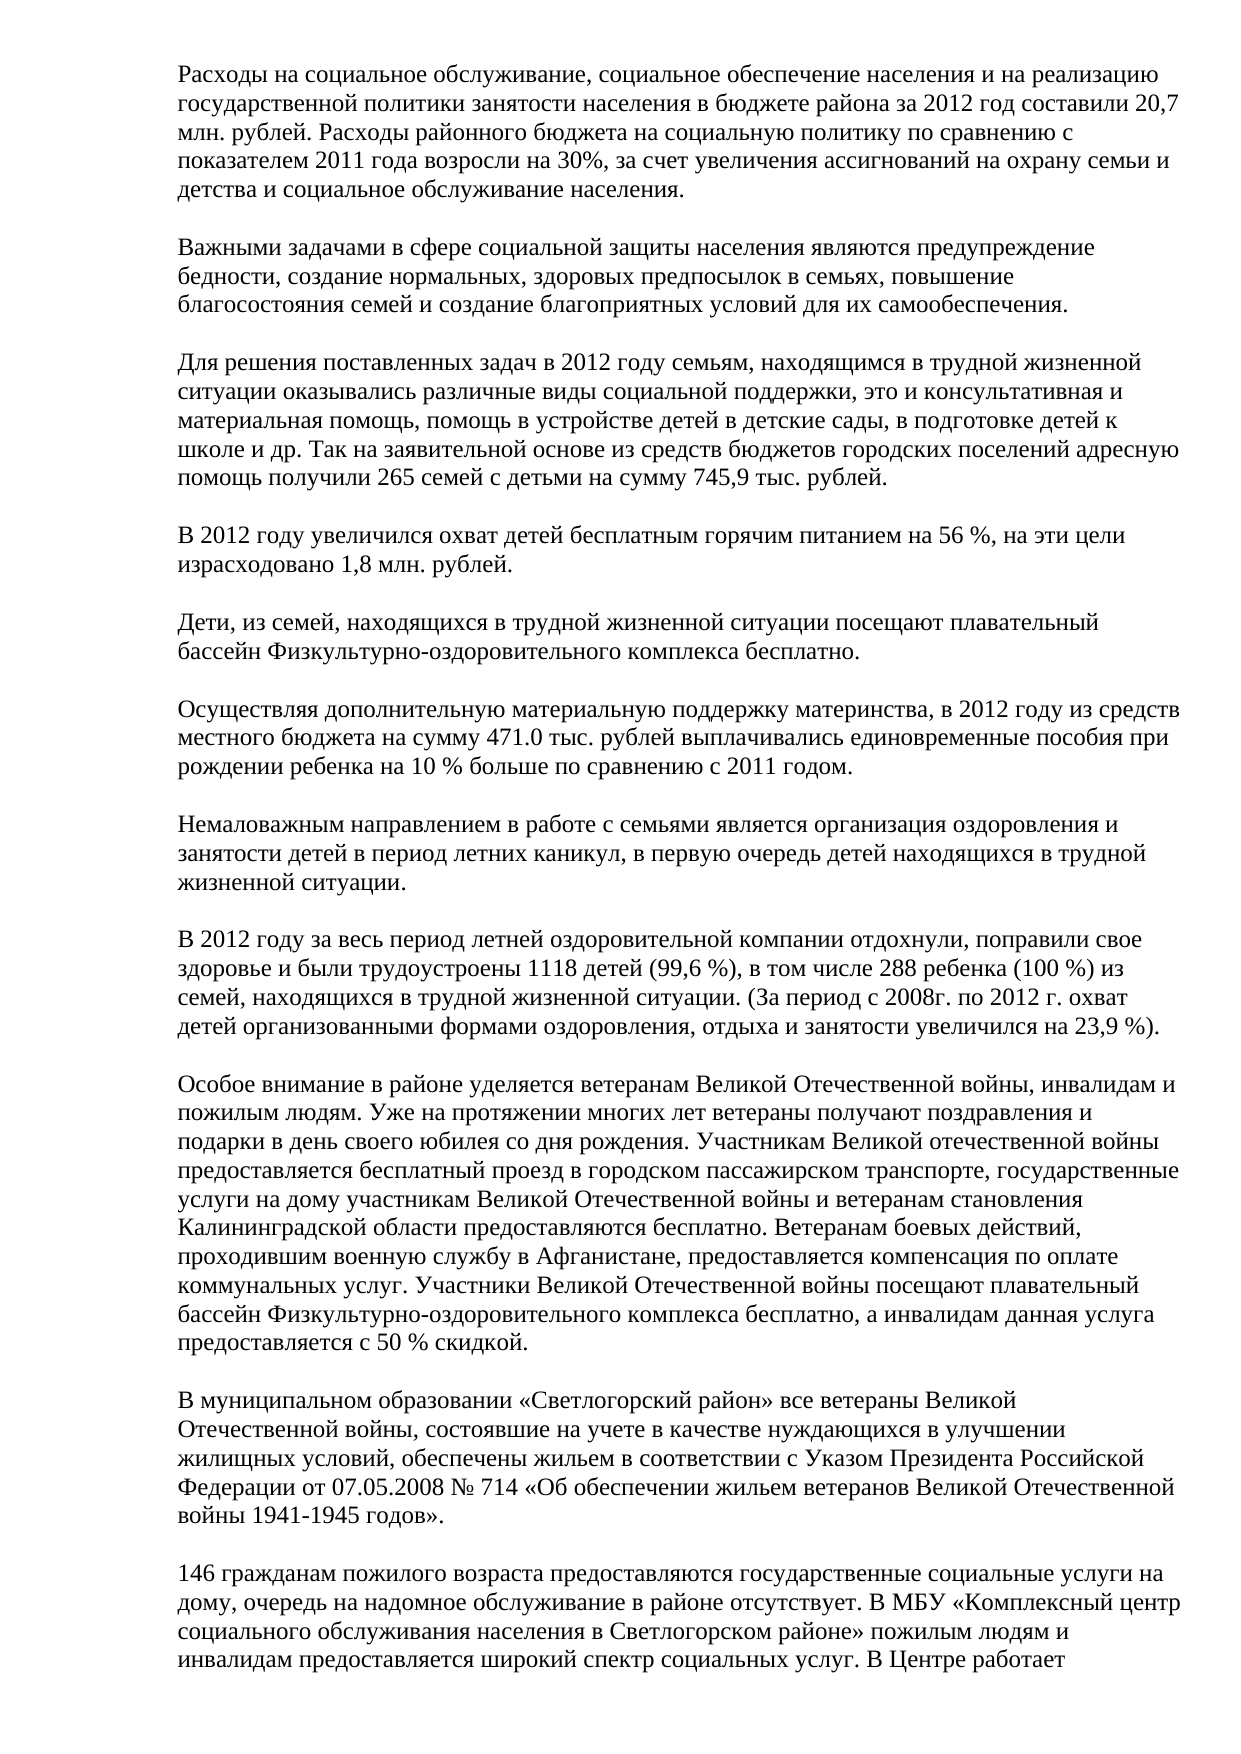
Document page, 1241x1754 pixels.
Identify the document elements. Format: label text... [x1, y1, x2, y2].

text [177, 1558, 1181, 1673]
text В 2012 году за весь период летней оздоровительной компании отдохнули, поправили свое здоровье и были трудоустроены 1118 детей (99,6 %), в том числе 288 ребенка (100 %) из семей, находящихся в трудной жизненной ситуации. (За период с 2008г. по 2012 г. охват детей организованными формами оздоровления, отдыха и занятости увеличился на 23,9 %). [177, 924, 1181, 1039]
text Немаловажным направлением в работе с семьями является организация оздоровления и занятости детей в период летних каникул, в первую очередь детей находящихся в трудной жизненной ситуации. [177, 809, 1181, 895]
text Дети, из семей, находящихся в трудной жизненной ситуации посещают плавательный бассейн Физкультурно-оздоровительного комплекса бесплатно. [177, 607, 1181, 664]
text В 2012 году увеличился охват детей бесплатным горячим питанием на 56 %, на эти цели израсходовано 1,8 млн. рублей. [177, 520, 1181, 578]
text Расходы на социальное обслуживание, социальное обеспечение населения и на реализацию государственной политики занятости населения в бюджете района за 2012 год составили 20,7 млн. рублей. Расходы районного бюджета на социальную политику по сравнению с показателем 2011 года возросли на 30%, за счет увеличения ассигнований на охрану семьи и детства и социальное обслуживание населения. [177, 59, 1181, 203]
text Важными задачами в сфере социальной защиты населения являются предупреждение бедности, создание нормальных, здоровых предпосылок в семьях, повышение благосостояния семей и создание благоприятных условий для их самообеспечения. [177, 232, 1181, 318]
text Осуществляя дополнительную материальную поддержку материнства, в 2012 году из средств местного бюджета на сумму 471.0 тыс. рублей выплачивались единовременные пособия при рождении ребенка на 10 % больше по сравнению с 2011 годом. [177, 694, 1181, 780]
text В муниципальном образовании «Светлогорский район» все ветераны Великой Отечественной войны, состоявшие на учете в качестве нуждающихся в улучшении жилищных условий, обеспечены жильем в соответствии с Указом Президента Российской Федерации от 07.05.2008 № 714 «Об обеспечении жильем ветеранов Великой Отечественной войны 1941-1945 годов». [177, 1385, 1181, 1529]
text Для решения поставленных задач в 2012 году семьям, находящимся в трудной жизненной ситуации оказывались различные виды социальной поддержки, это и консультативная и материальная помощь, помощь в устройстве детей в детские сады, в подготовке детей к школе и др. Так на заявительной основе из средств бюджетов городских поселений адресную помощь получили 265 семей с детьми на сумму 745,9 тыс. рублей. [177, 347, 1181, 491]
text Особое внимание в районе уделяется ветеранам Великой Отечественной войны, инвалидам и пожилым людям. Уже на протяжении многих лет ветераны получают поздравления и подарки в день своего юбилея со дня рождения. Участникам Великой отечественной войны предоставляется бесплатный проезд в городском пассажирском транспорте, государственные услуги на дому участникам Великой Отечественной войны и ветеранам становления Калининградской области предоставляются бесплатно. Ветеранам боевых действий, проходившим военную службу в Афганистане, предоставляется компенсация по оплате коммунальных услуг. Участники Великой Отечественной войны посещают плавательный бассейн Физкультурно-оздоровительного комплекса бесплатно, а инвалидам данная услуга предоставляется с 50 % скидкой. [177, 1069, 1181, 1356]
